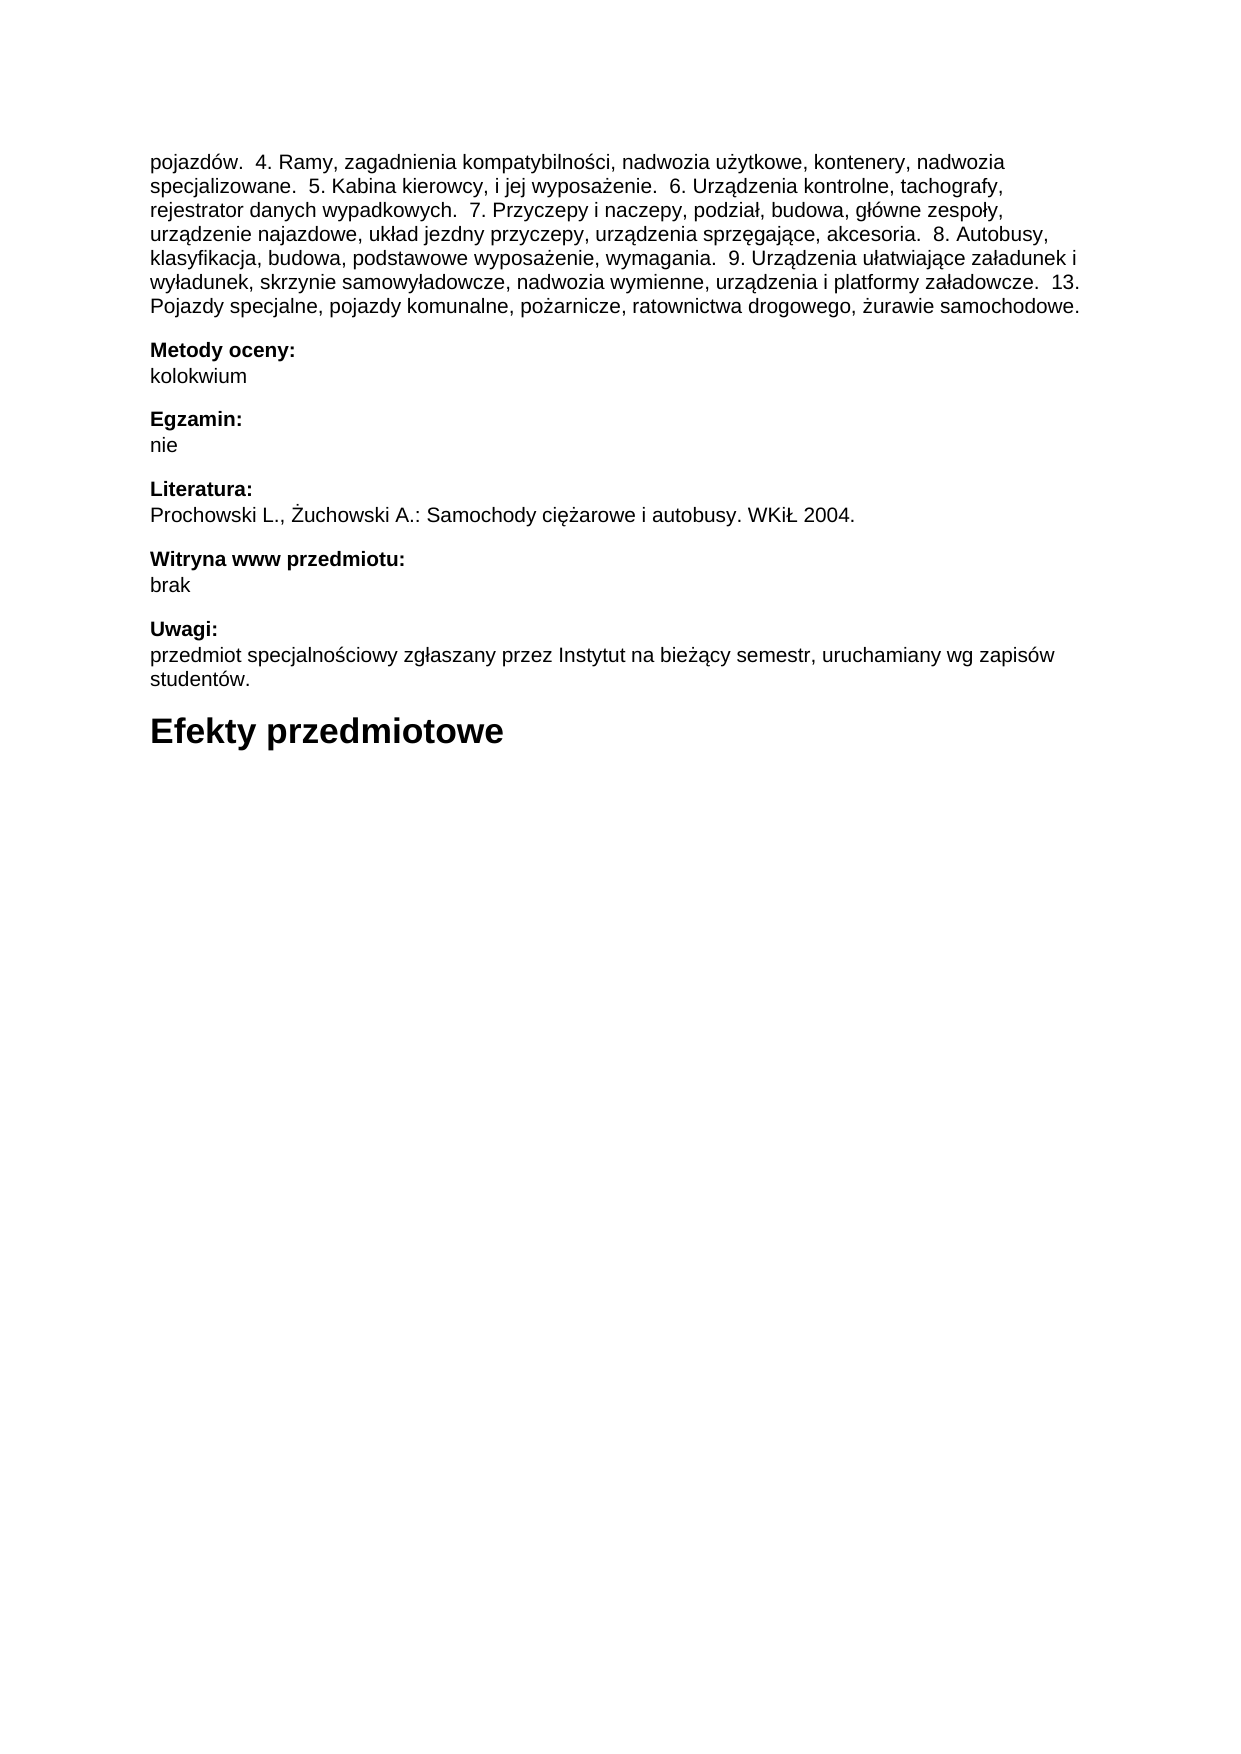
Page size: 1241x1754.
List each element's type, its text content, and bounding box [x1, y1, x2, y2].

text kolokwium [150, 363, 1090, 387]
text Prochowski L., Żuchowski A.: Samochody ciężarowe i autobusy. WKiŁ 2004. [150, 503, 1090, 527]
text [150, 150, 1090, 318]
subtitle Efekty przedmiotowe [150, 710, 1090, 751]
text nie [150, 433, 1090, 457]
text Egzamin: [150, 407, 1090, 431]
text Metody oceny: [150, 337, 1090, 361]
text Witryna www przedmiotu: [150, 547, 1090, 571]
text Literatura: [150, 477, 1090, 501]
text brak [150, 573, 1090, 597]
text Uwagi: [150, 617, 1090, 641]
text przedmiot specjalnościowy zgłaszany przez Instytut na bieżący semestr, uruchamiany wg zapisów studentów. [150, 643, 1090, 691]
